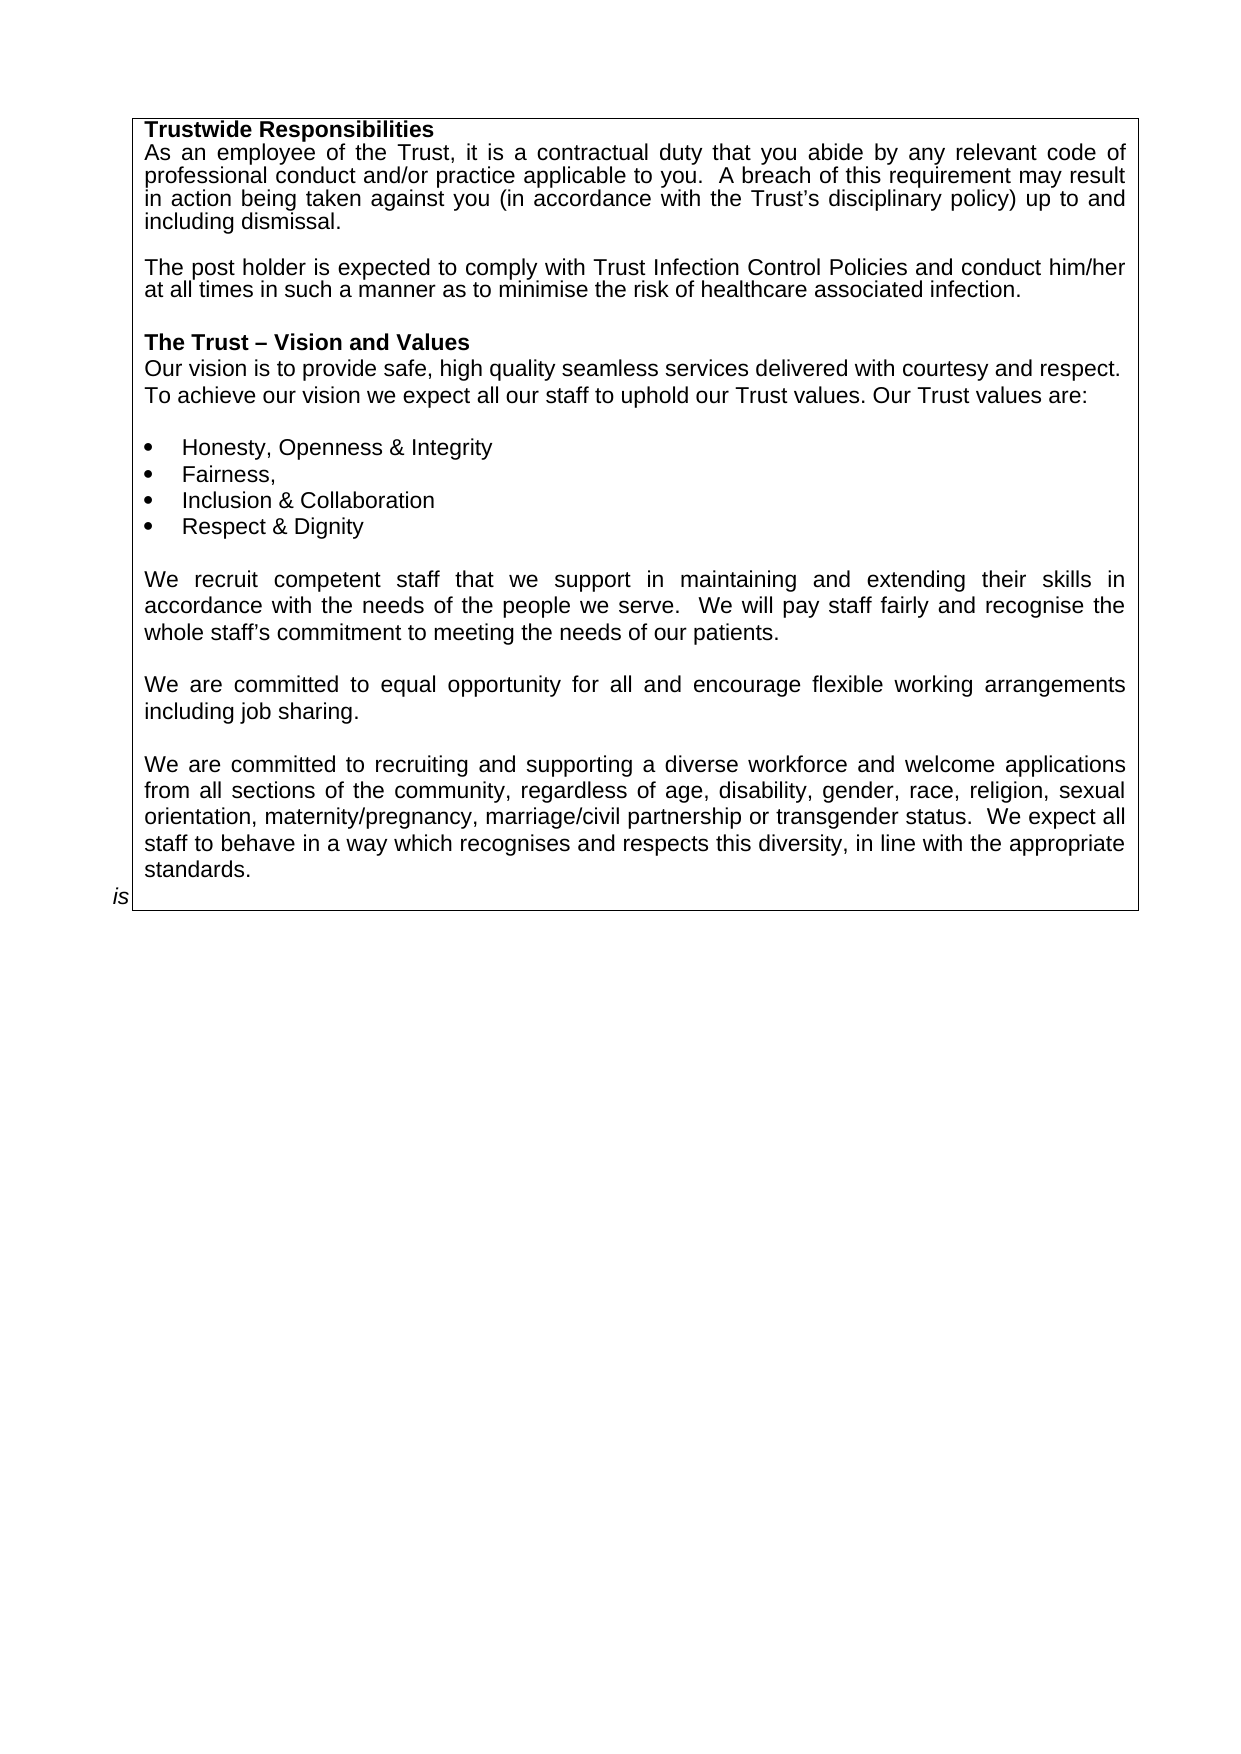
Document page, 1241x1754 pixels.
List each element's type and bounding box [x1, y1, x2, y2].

table_cell [133, 119, 1138, 910]
